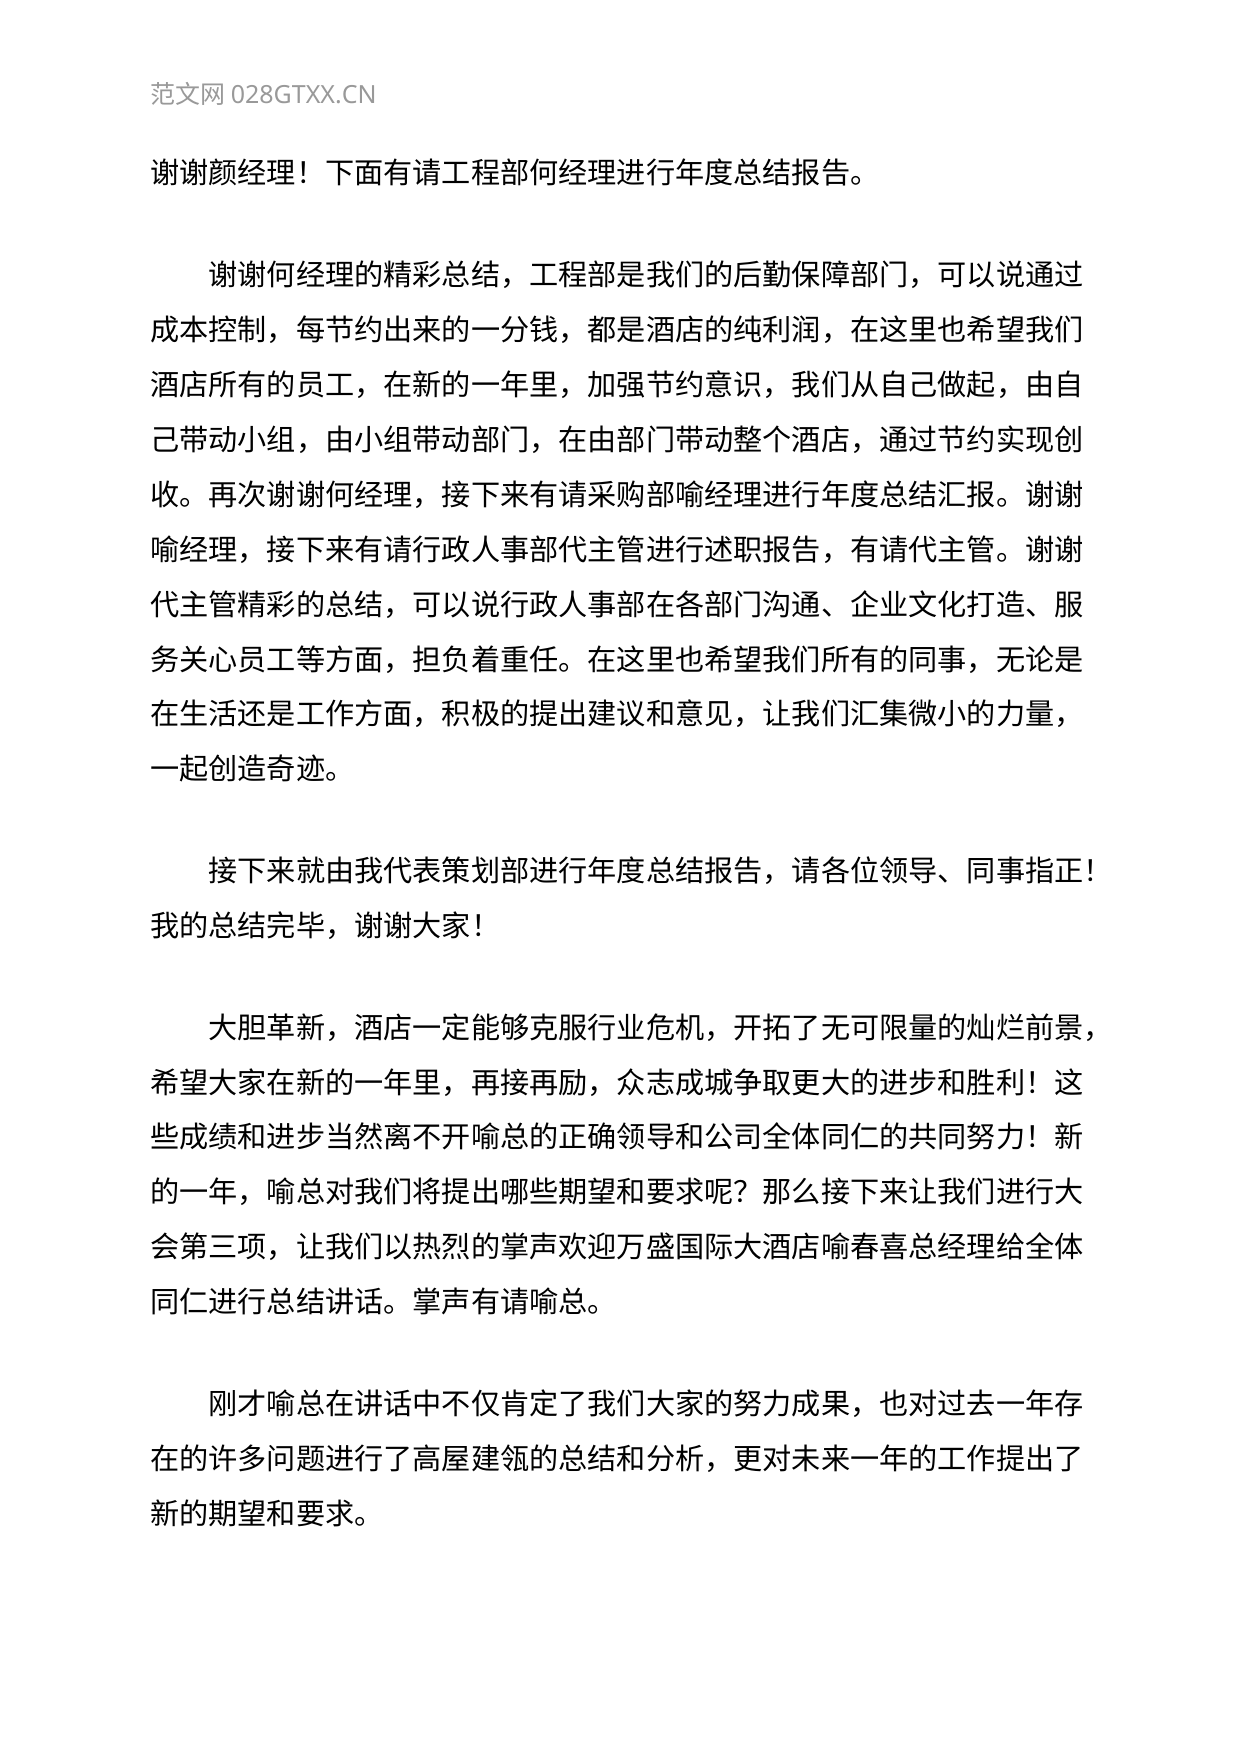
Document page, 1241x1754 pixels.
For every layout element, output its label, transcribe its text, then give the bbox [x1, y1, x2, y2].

text 谢谢何经理的精彩总结，工程部是我们的后勤保障部门，可以说通过成本控制，每节约出来的一分钱，都是酒店的纯利润，在这里也希望我们酒店所有的员工，在新的一年里，加强节约意识，我们从自己做起，由自己带动小组，由小组带动部门，在由部门带动整个酒店，通过节约实现创收。再次谢谢何经理，接下来有请采购部喻经理进行年度总结汇报。谢谢喻经理，接下来有请行政人事部代主管进行述职报告，有请代主管。谢谢代主管精彩的总结，可以说行政人事部在各部门沟通、企业文化打造、服务关心员工等方面，担负着重任。在这里也希望我们所有的同事，无论是在生活还是工作方面，积极的提出建议和意见，让我们汇集微小的力量，一起创造奇迹。 [150, 252, 1090, 788]
text 刚才喻总在讲话中不仅肯定了我们大家的努力成果，也对过去一年存在的许多问题进行了高屋建瓴的总结和分析，更对未来一年的工作提出了新的期望和要求。 [150, 1381, 1090, 1533]
text 接下来就由我代表策划部进行年度总结报告，请各位领导、同事指正！我的总结完毕，谢谢大家！ [150, 848, 1090, 945]
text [150, 150, 1090, 192]
text 大胆革新，酒店一定能够克服行业危机，开拓了无可限量的灿烂前景，希望大家在新的一年里，再接再励，众志成城争取更大的进步和胜利！这些成绩和进步当然离不开喻总的正确领导和公司全体同仁的共同努力！新的一年，喻总对我们将提出哪些期望和要求呢？那么接下来让我们进行大会第三项，让我们以热烈的掌声欢迎万盛国际大酒店喻春喜总经理给全体同仁进行总结讲话。掌声有请喻总。 [150, 1004, 1090, 1321]
